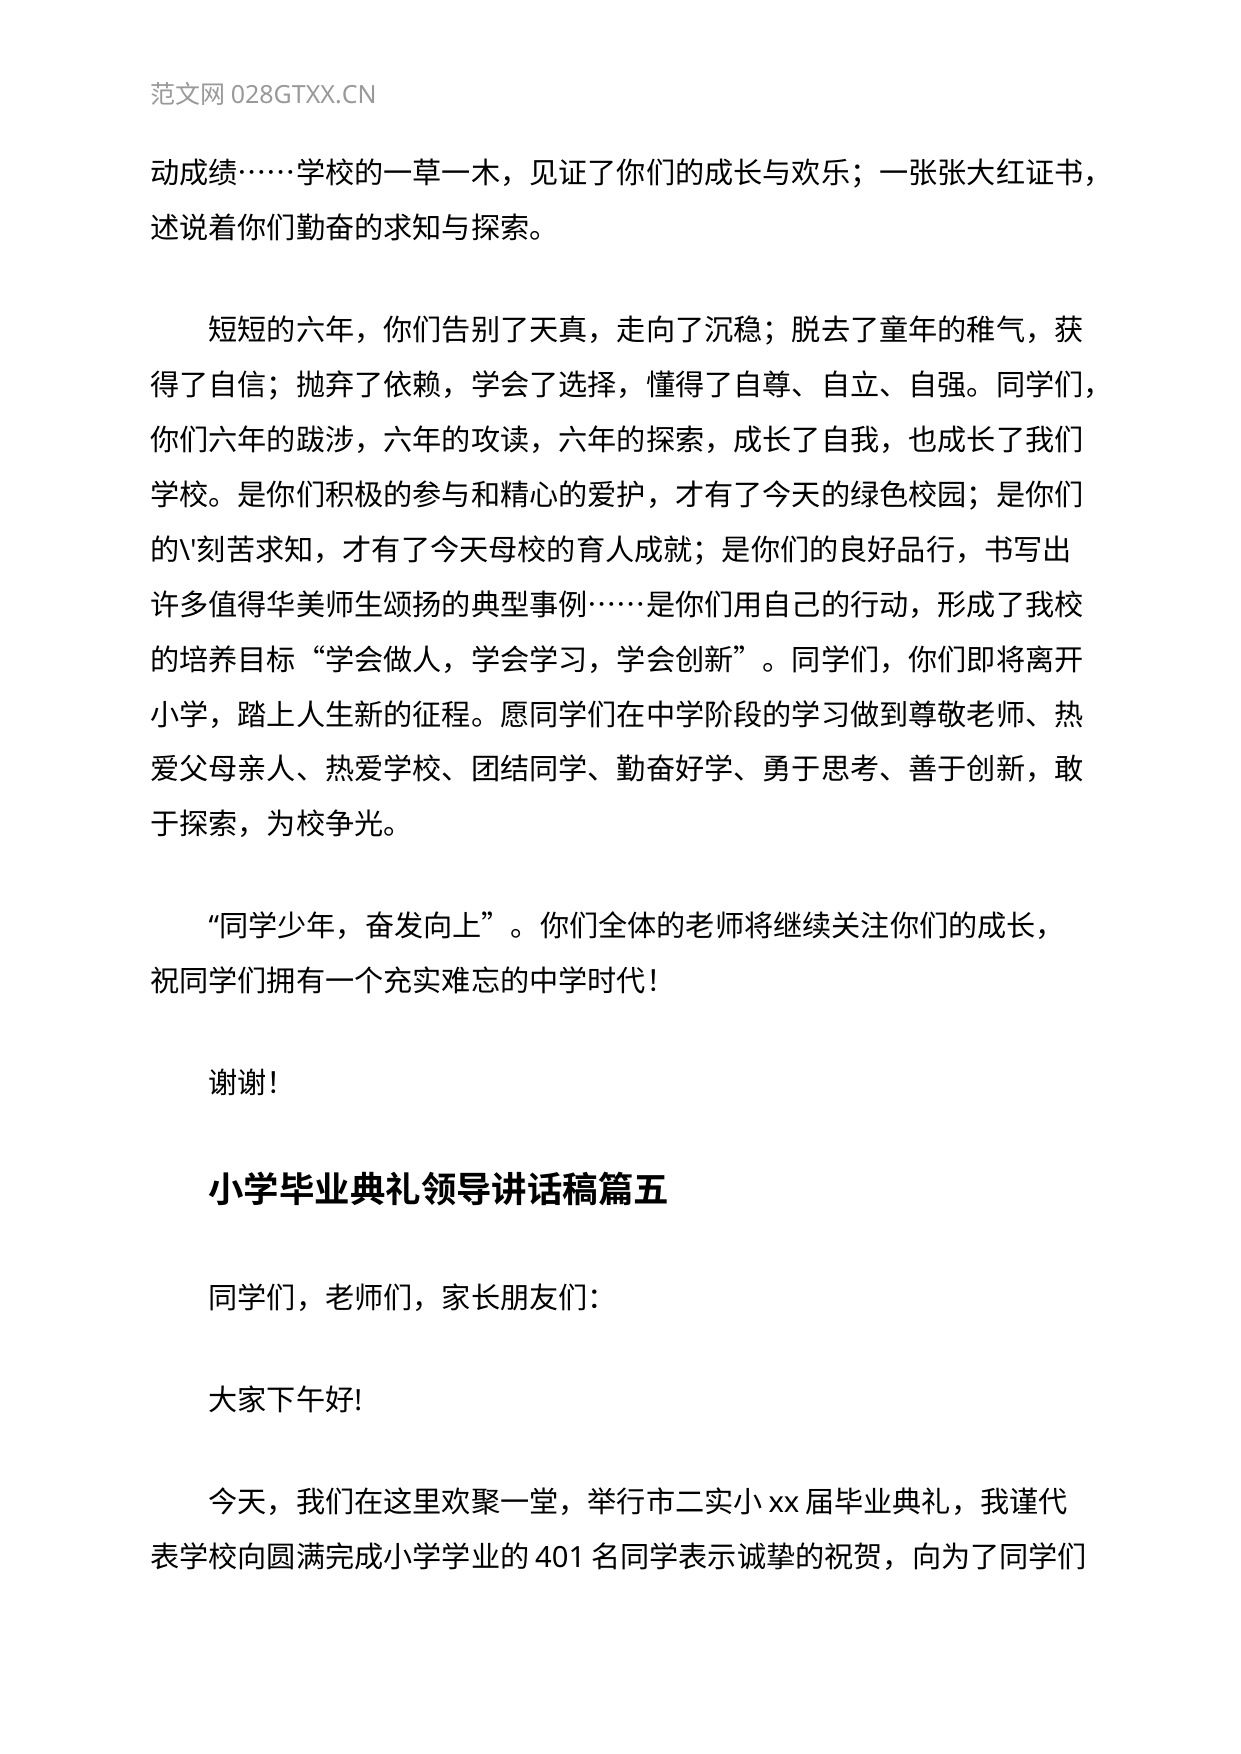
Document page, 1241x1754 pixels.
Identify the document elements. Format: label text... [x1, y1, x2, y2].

text “同学少年，奋发向上”。你们全体的老师将继续关注你们的成长，祝同学们拥有一个充实难忘的中学时代！ [150, 903, 1090, 1000]
text 小学毕业典礼领导讲话稿篇五 [150, 1161, 1090, 1212]
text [150, 1478, 1090, 1576]
text 大家下午好! [150, 1376, 1090, 1419]
text 谢谢！ [150, 1059, 1090, 1102]
text 短短的六年，你们告别了天真，走向了沉稳；脱去了童年的稚气，获得了自信；抛弃了依赖，学会了选择，懂得了自尊、自立、自强。同学们，你们六年的跋涉，六年的攻读，六年的探索，成长了自我，也成长了我们学校。是你们积极的参与和精心的爱护，才有了今天的绿色校园；是你们的\'刻苦求知，才有了今天母校的育人成就；是你们的良好品行，书写出许多值得华美师生颂扬的典型事例……是你们用自己的行动，形成了我校的培养目标“学会做人，学会学习，学会创新”。同学们，你们即将离开小学，踏上人生新的征程。愿同学们在中学阶段的学习做到尊敬老师、热爱父母亲人、热爱学校、团结同学、勤奋好学、勇于思考、善于创新，敢于探索，为校争光。 [150, 307, 1090, 843]
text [150, 150, 1090, 247]
text 同学们，老师们，家长朋友们： [150, 1274, 1090, 1317]
